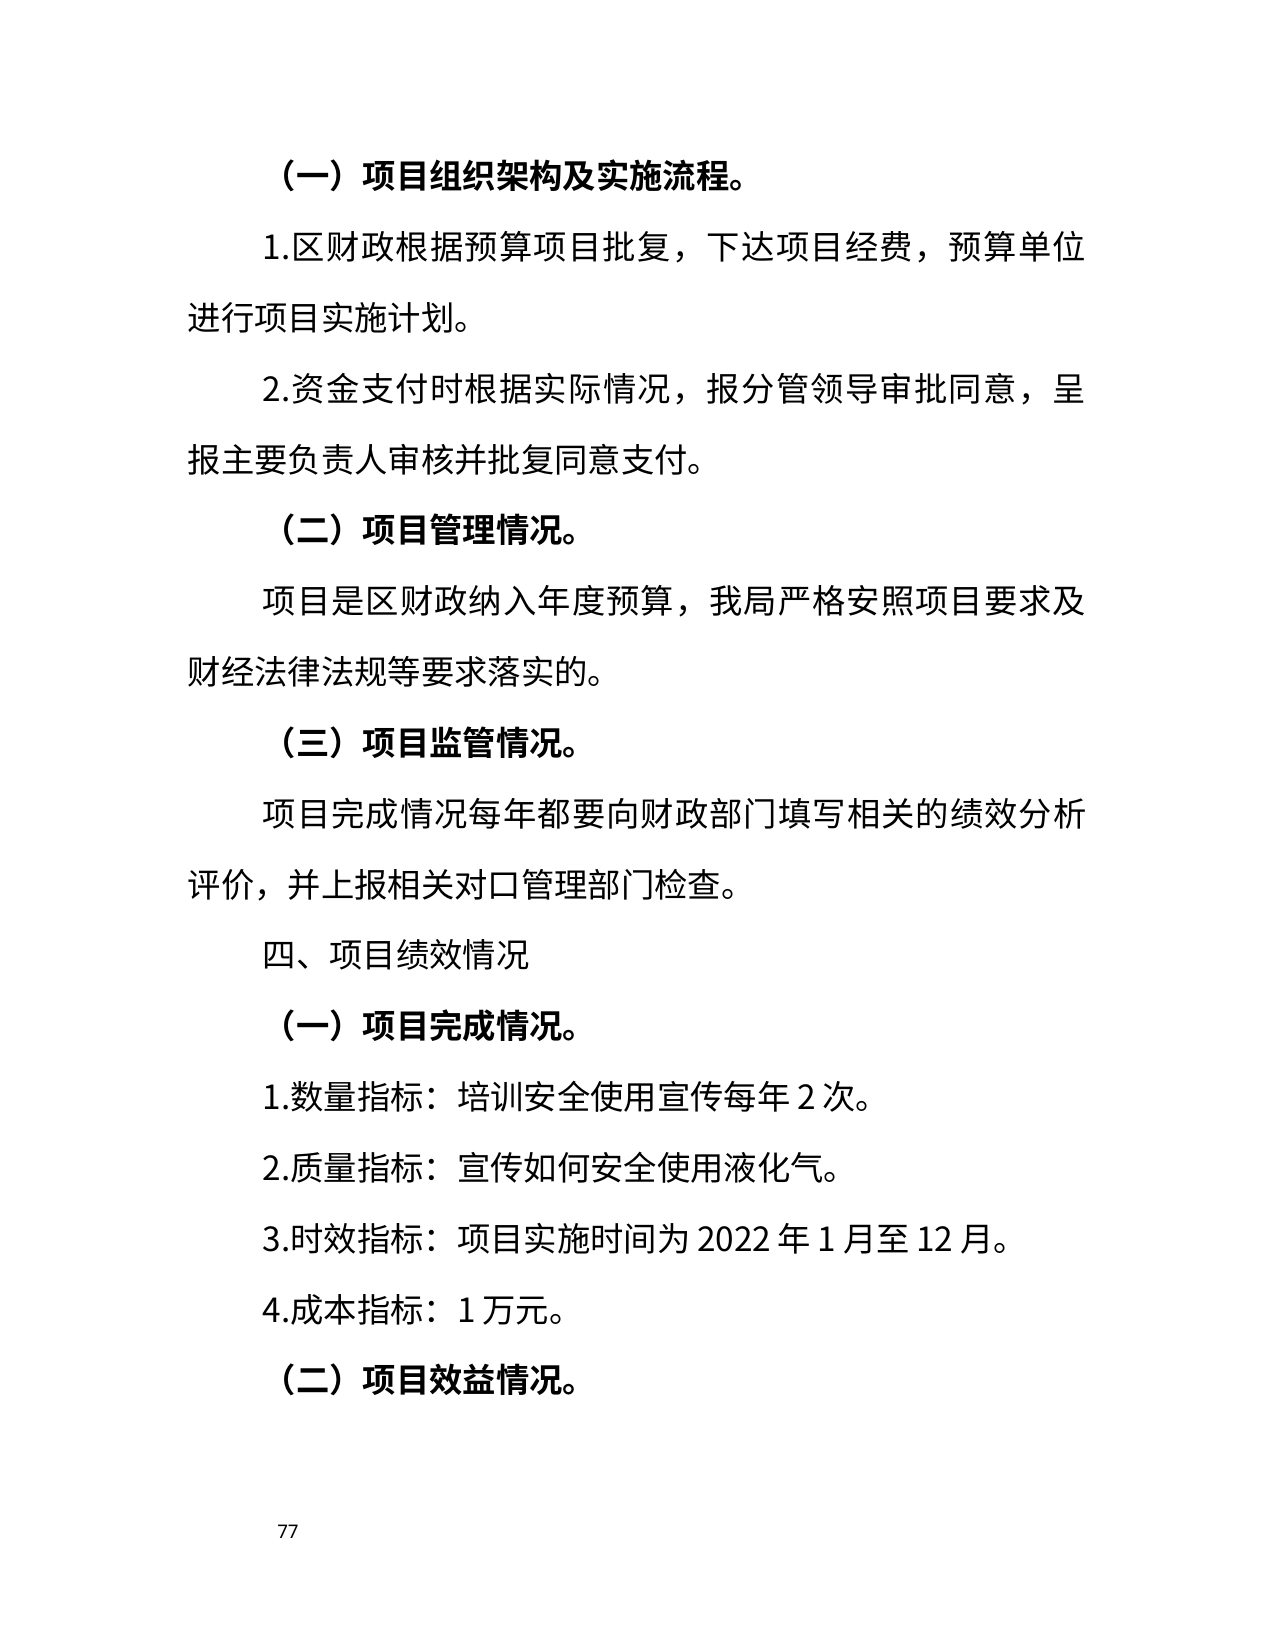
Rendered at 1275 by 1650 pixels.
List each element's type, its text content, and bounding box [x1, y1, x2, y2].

text 2.质量指标：宣传如何安全使用液化气。 [187, 1142, 1087, 1190]
text 1.区财政根据预算项目批复，下达项目经费，预算单位进行项目实施计划。 [187, 221, 1087, 340]
text 项目是区财政纳入年度预算，我局严格安照项目要求及财经法律法规等要求落实的。 [187, 575, 1087, 694]
text （一）项目完成情况。 [187, 1000, 1087, 1048]
text 3.时效指标：项目实施时间为2022年1月至12月。 [187, 1212, 1087, 1261]
text 2.资金支付时根据实际情况，报分管领导审批同意，呈报主要负责人审核并批复同意支付。 [187, 362, 1087, 482]
text 1.数量指标：培训安全使用宣传每年2次。 [187, 1071, 1087, 1119]
text （三）项目监管情况。 [187, 717, 1087, 765]
text （二）项目管理情况。 [187, 504, 1087, 552]
text 4.成本指标：1万元。 [187, 1283, 1087, 1332]
text （一）项目组织架构及实施流程。 [187, 150, 1087, 198]
text （二）项目效益情况。 [187, 1354, 1087, 1402]
text 四、项目绩效情况 [187, 929, 1087, 977]
text 项目完成情况每年都要向财政部门填写相关的绩效分析评价，并上报相关对口管理部门检查。 [187, 787, 1087, 907]
